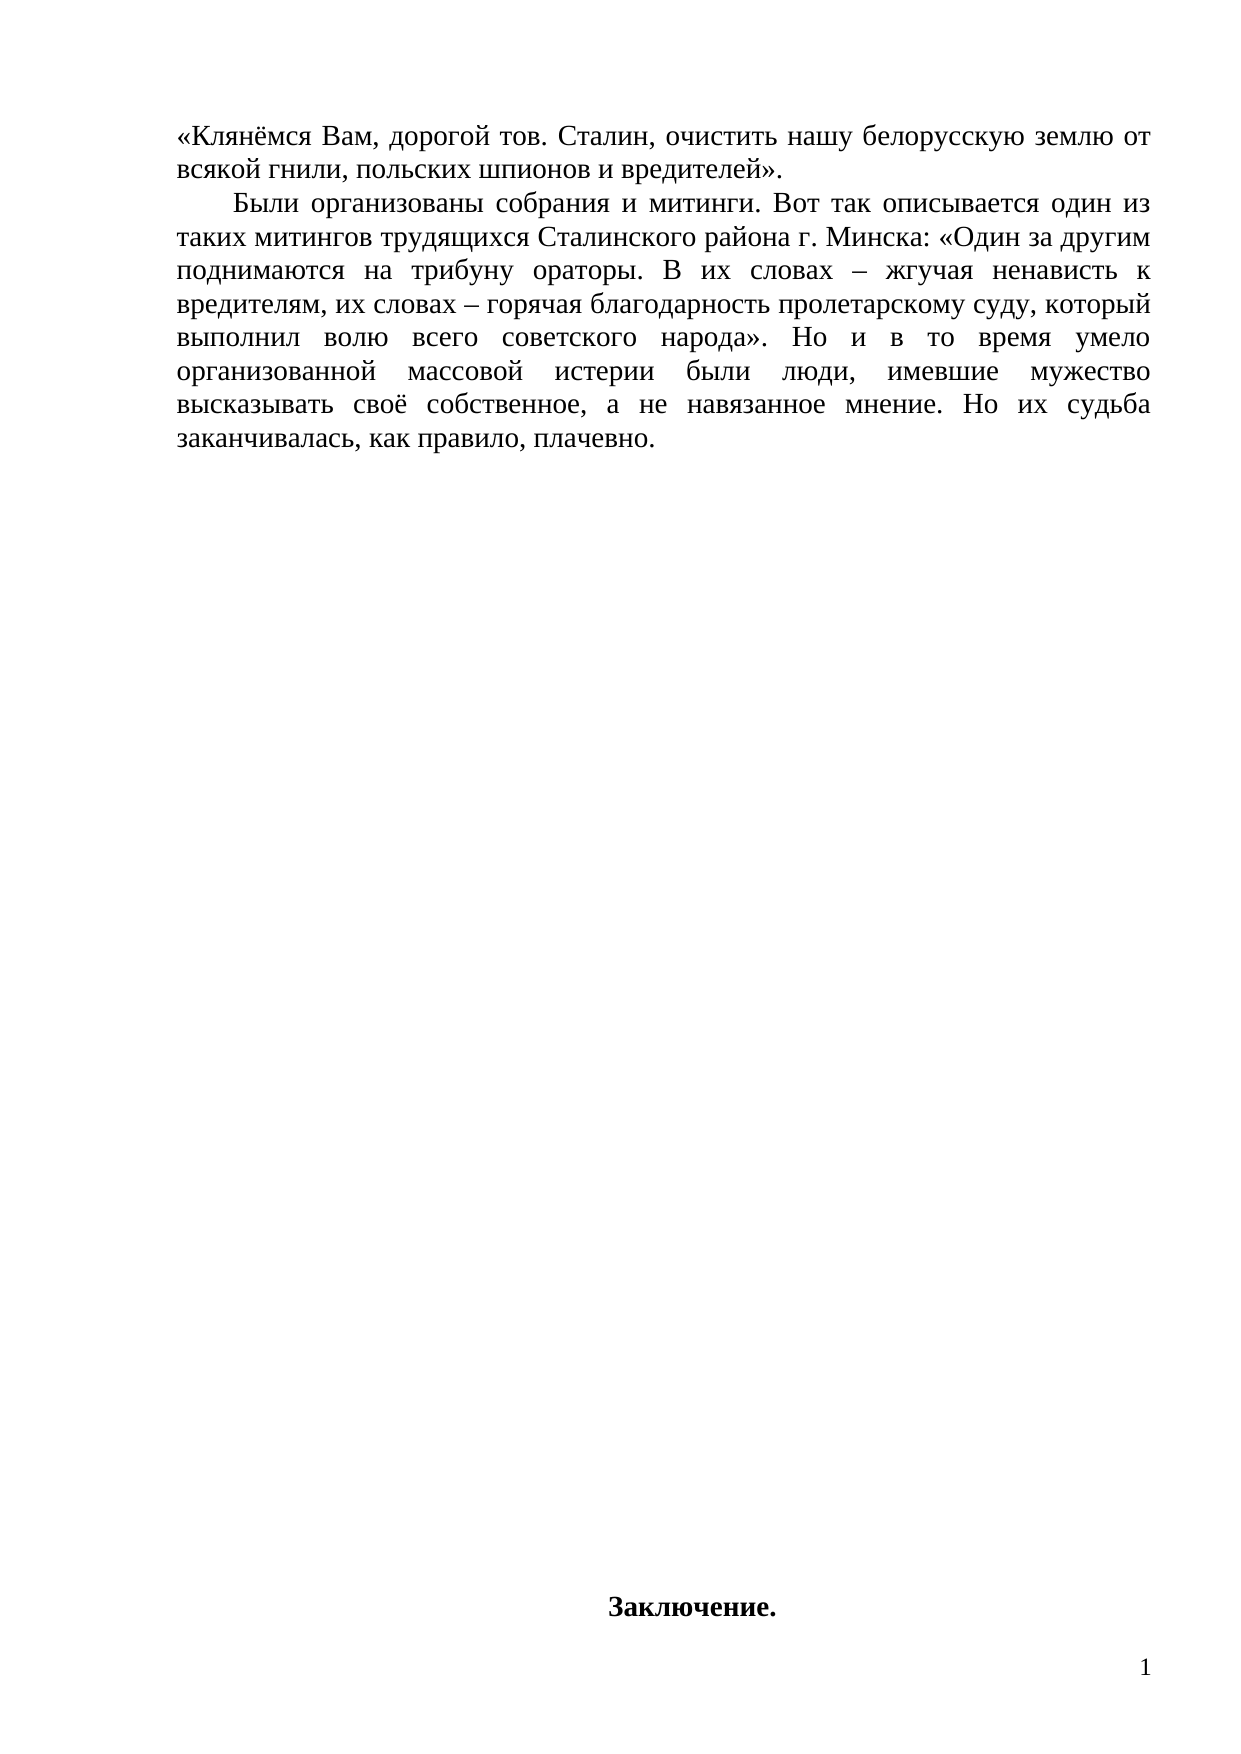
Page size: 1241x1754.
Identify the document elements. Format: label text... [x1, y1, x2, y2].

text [176, 118, 1152, 185]
text Заключение. [176, 1589, 1152, 1623]
text Были организованы собрания и митинги. Вот так описывается один из таких митингов трудящихся Сталинского района г. Минска: «Один за другим поднимаются на трибуну ораторы. В их словах – жгучая ненависть к вредителям, их словах – горячая благодарность пролетарскому суду, который выполнил волю всего советского народа». Но и в то время умело организованной массовой истерии были люди, имевшие мужество высказывать своё собственное, а не навязанное мнение. Но их судьба заканчивалась, как правило, плачевно. [176, 185, 1152, 453]
